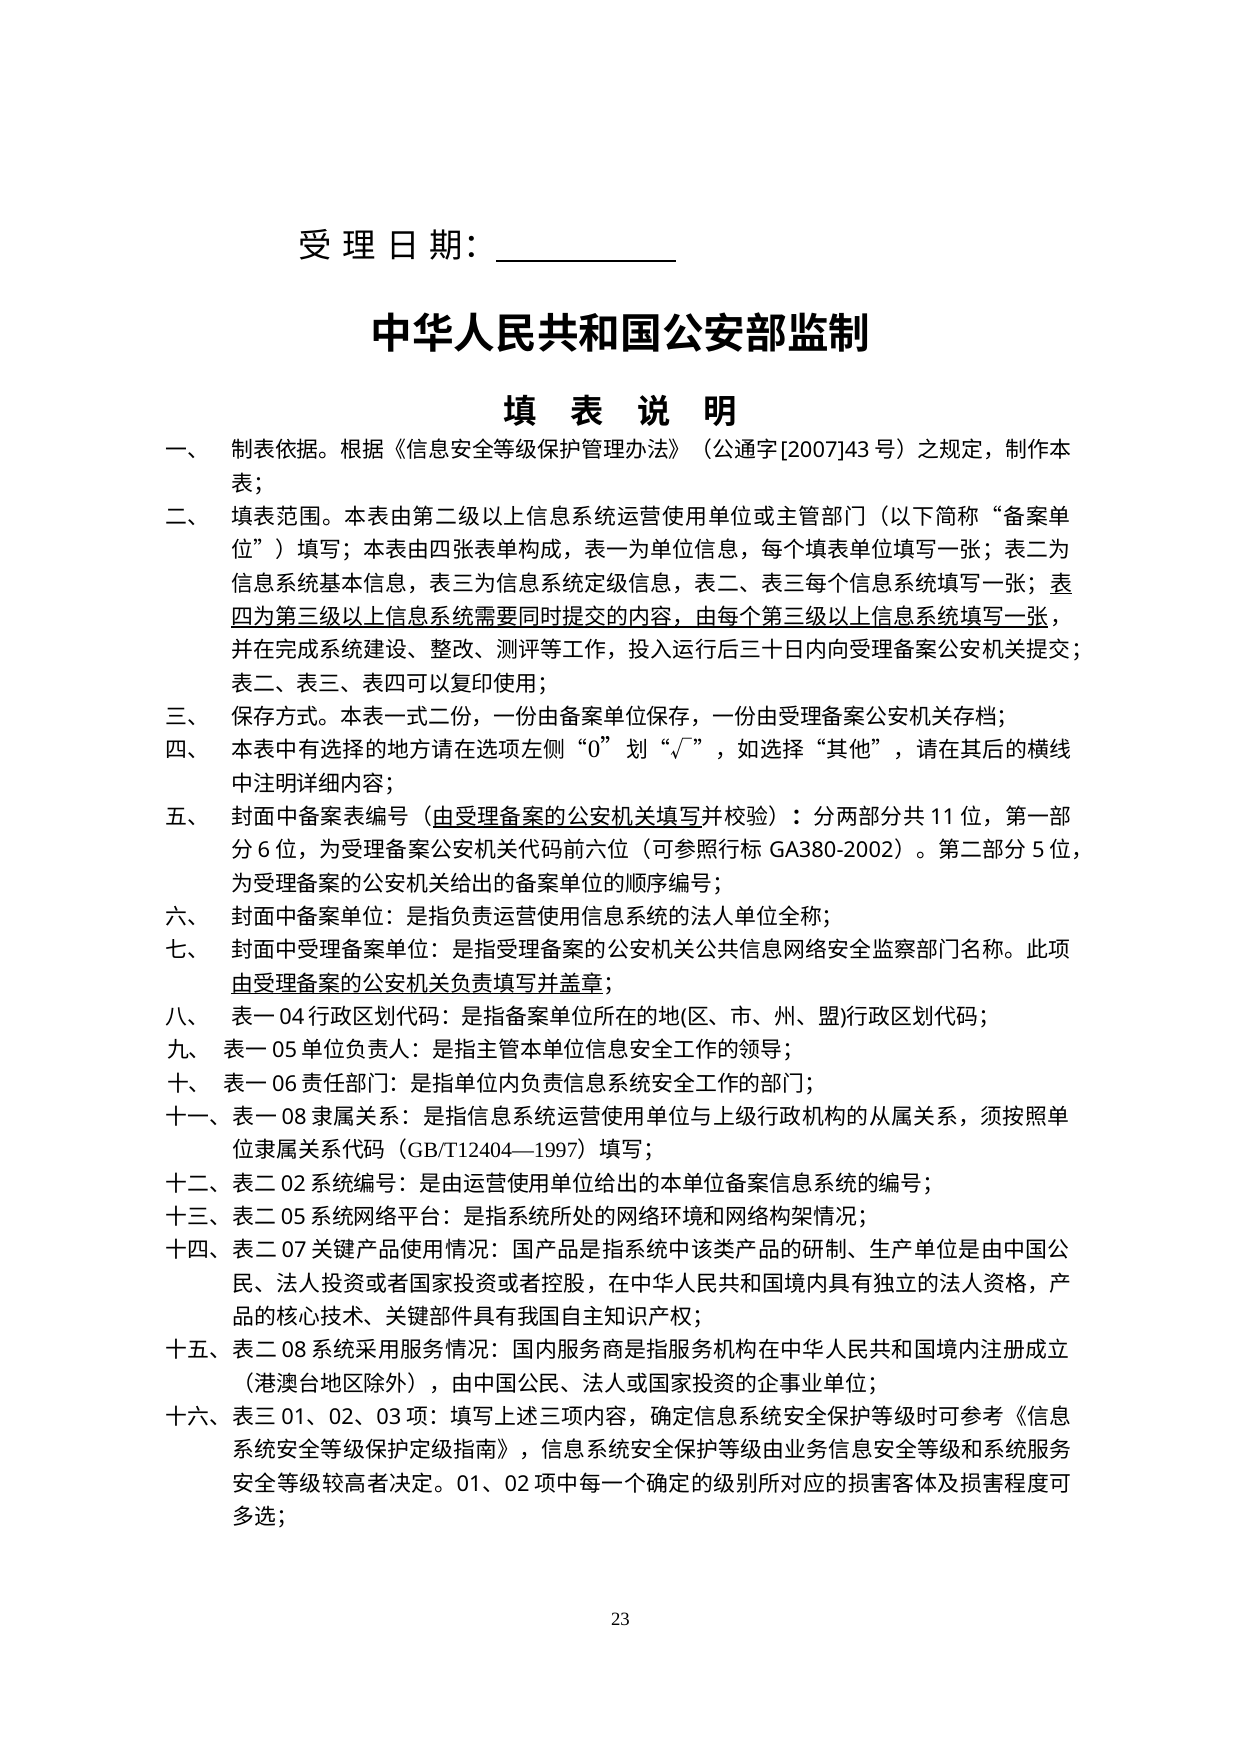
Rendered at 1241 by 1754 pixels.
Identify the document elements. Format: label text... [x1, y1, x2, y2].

list 表一08隶属关系：是指信息系统运营使用单位与上级行政机构的从属关系，须按照单位隶属关系代码（GB/T12404―1997）填写； [165, 1098, 1072, 1164]
text 中华人民共和国公安部监制 [165, 300, 1075, 360]
list 表二05系统网络平台：是指系统所处的网络环境和网络构架情况； [165, 1198, 1072, 1231]
text 填 表 说 明 [165, 396, 1075, 431]
list 封面中备案单位：是指负责运营使用信息系统的法人单位全称； [165, 898, 1072, 931]
list 表一06责任部门：是指单位内负责信息系统安全工作的部门； [167, 1064, 1072, 1098]
text 受 理 日 期： [165, 218, 1075, 267]
list 表二08系统采用服务情况：国内服务商是指服务机构在中华人民共和国境内注册成立（港澳台地区除外），由中国公民、法人或国家投资的企事业单位； [165, 1331, 1072, 1398]
list 表一04行政区划代码：是指备案单位所在的地(区、市、州、盟)行政区划代码； [165, 998, 1072, 1031]
list 封面中受理备案单位：是指受理备案的公安机关公共信息网络安全监察部门名称。此项由受理备案的公安机关负责填写并盖章； [165, 931, 1072, 998]
list 填表范围。本表由第二级以上信息系统运营使用单位或主管部门（以下简称“备案单位”）填写；本表由四张表单构成，表一为单位信息，每个填表单位填写一张；表二为信息系统基本信息，表三为信息系统定级信息，表二、表三每个信息系统填写一张；表四为第三级以上信息系统需要同时提交的内容，由每个第三级以上信息系统填写一张，并在完成系统建设、整改、测评等工作，投入运行后三十日内向受理备案公安机关提交；表二、表三、表四可以复印使用； [165, 498, 1072, 698]
list 制表依据。根据《信息安全等级保护管理办法》（公通字[2007]43号）之规定，制作本表； [165, 431, 1072, 498]
list 保存方式。本表一式二份，一份由备案单位保存，一份由受理备案公安机关存档； [165, 698, 1072, 731]
list 表二02系统编号：是由运营使用单位给出的本单位备案信息系统的编号； [165, 1164, 1072, 1198]
list 本表中有选择的地方请在选项左侧“”划“√”，如选择“其他”，请在其后的横线中注明详细内容； [165, 731, 1072, 798]
list 表一05单位负责人：是指主管本单位信息安全工作的领导； [167, 1031, 1072, 1064]
list 表二07关键产品使用情况：国产品是指系统中该类产品的研制、生产单位是由中国公民、法人投资或者国家投资或者控股，在中华人民共和国境内具有独立的法人资格，产品的核心技术、关键部件具有我国自主知识产权； [165, 1231, 1072, 1331]
list 表三01、02、03项：填写上述三项内容，确定信息系统安全保护等级时可参考《信息系统安全等级保护定级指南》，信息系统安全保护等级由业务信息安全等级和系统服务安全等级较高者决定。01、02项中每一个确定的级别所对应的损害客体及损害程度可多选； [165, 1398, 1072, 1531]
list 封面中备案表编号（由受理备案的公安机关填写并校验）：分两部分共11位，第一部分6位，为受理备案公安机关代码前六位（可参照行标GA380-2002）。第二部分5位，为受理备案的公安机关给出的备案单位的顺序编号； [165, 798, 1072, 898]
